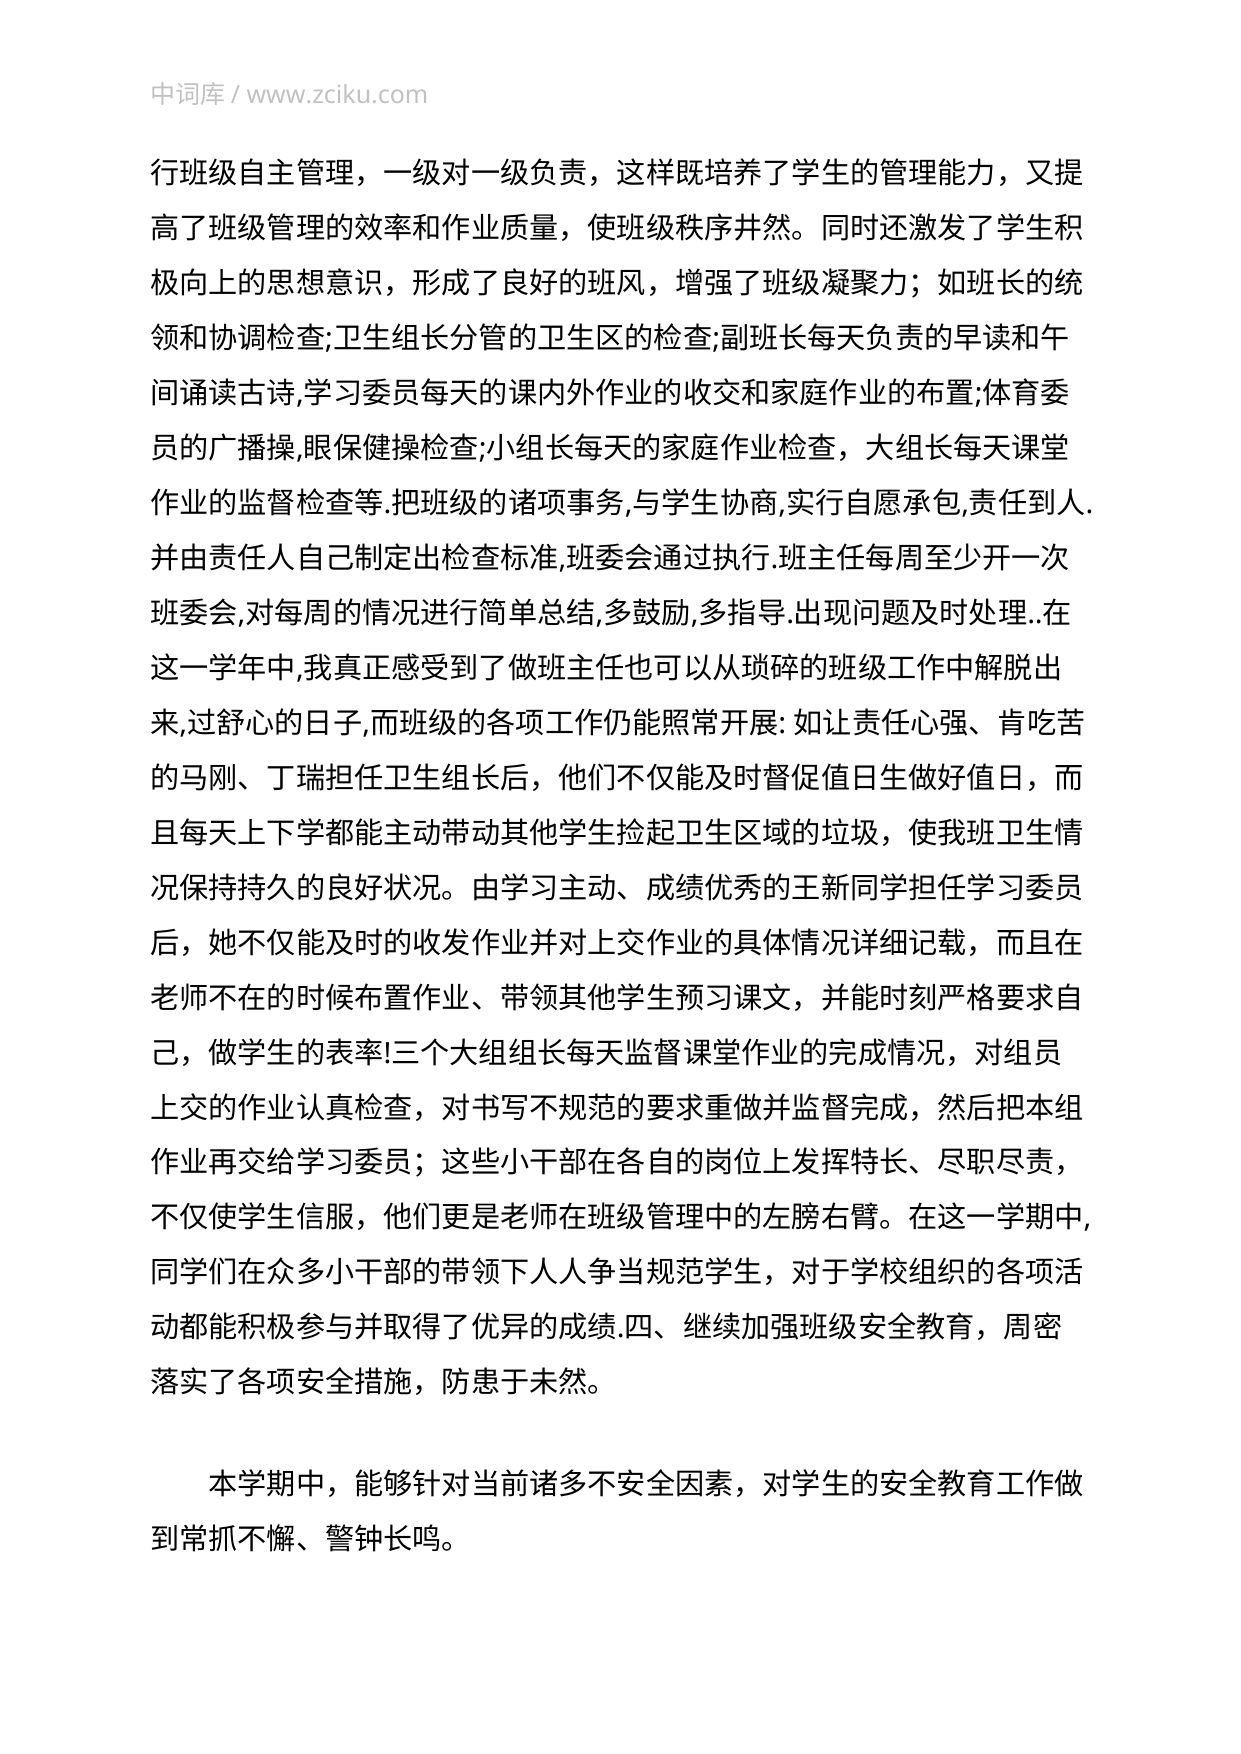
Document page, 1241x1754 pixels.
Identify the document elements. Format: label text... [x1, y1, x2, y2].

text 本学期中，能够针对当前诸多不安全因素，对学生的安全教育工作做到常抓不懈、警钟长鸣。 [150, 1461, 1090, 1558]
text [150, 150, 1090, 1401]
